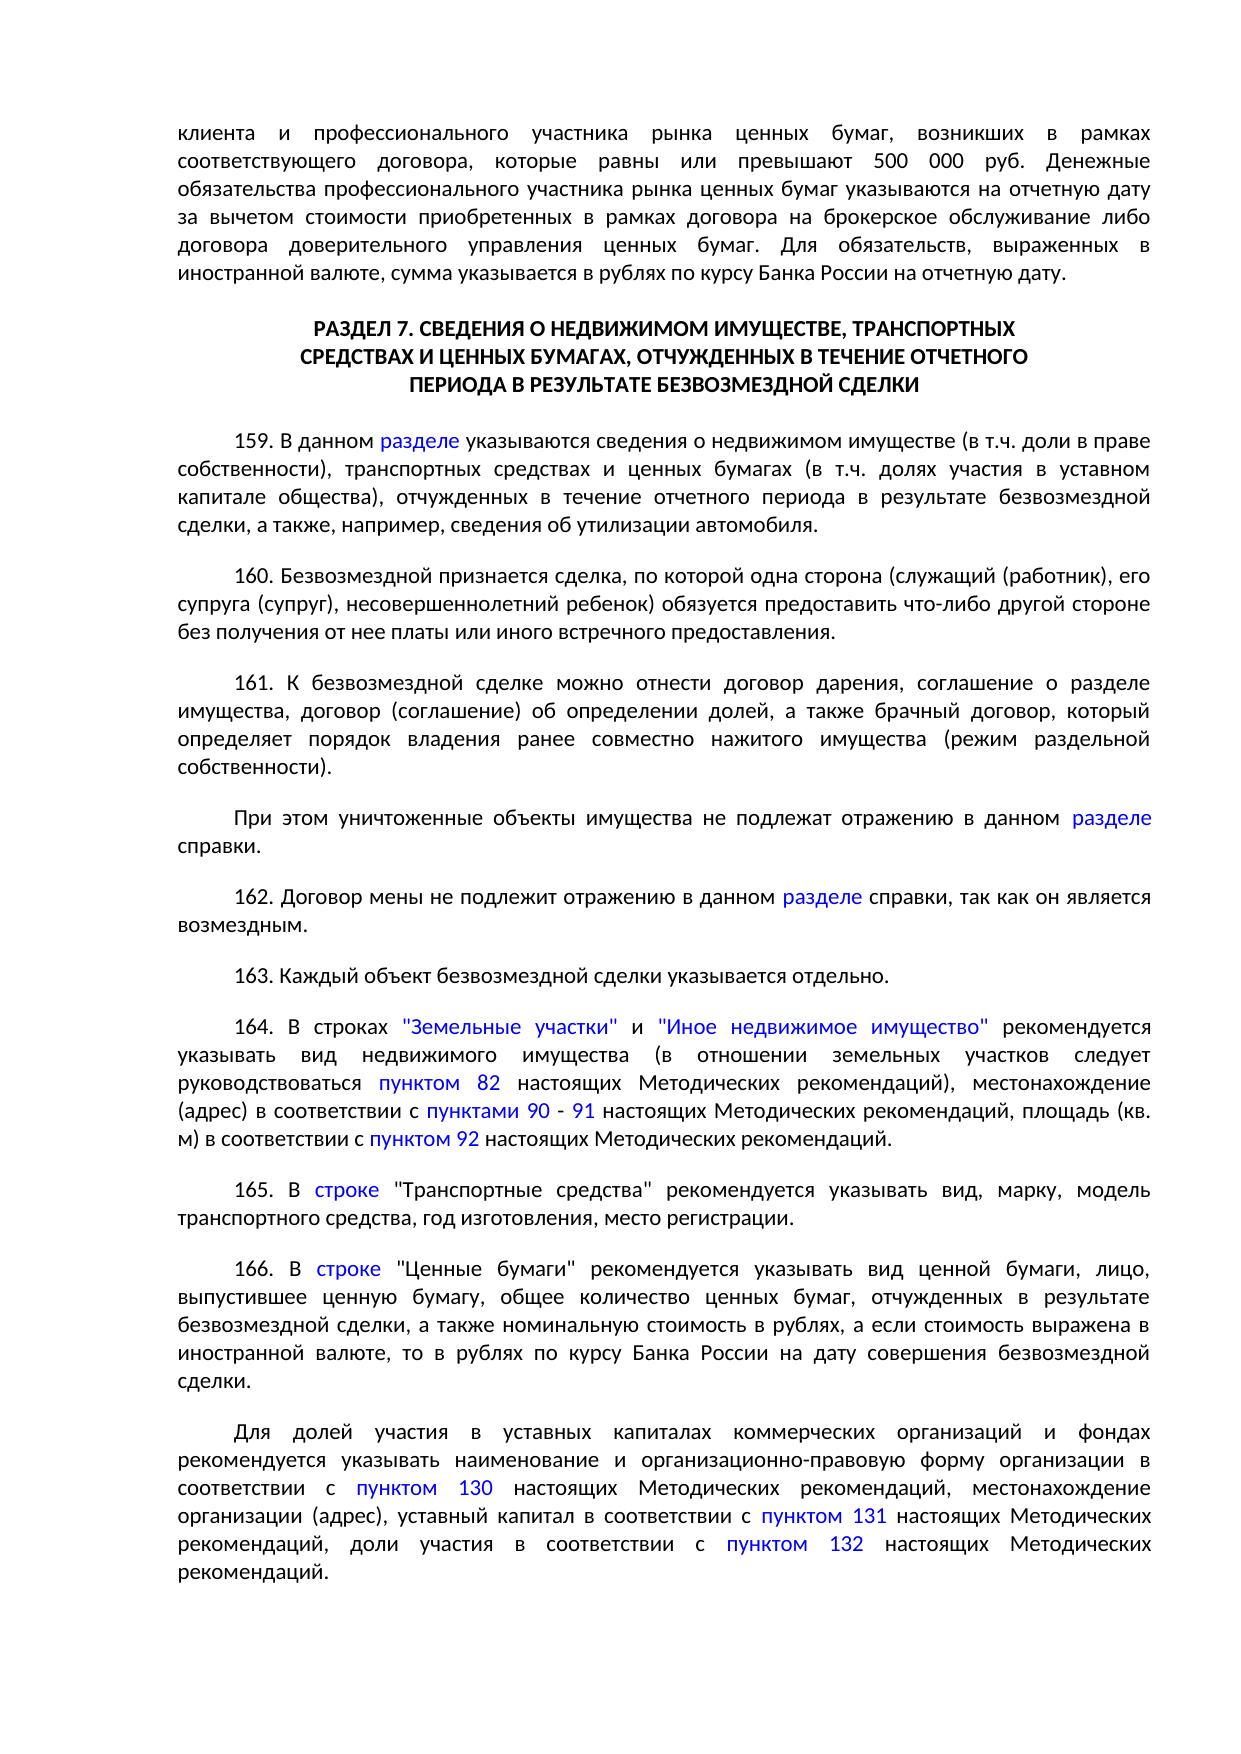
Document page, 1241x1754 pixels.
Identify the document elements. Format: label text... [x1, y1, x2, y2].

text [177, 118, 1152, 286]
text 160. Безвозмездной признается сделка, по которой одна сторона (служащий (работник), его супруга (супруг), несовершеннолетний ребенок) обязуется предоставить что-либо другой стороне без получения от нее платы или иного встречного предоставления. [177, 561, 1152, 645]
title ПЕРИОДА В РЕЗУЛЬТАТЕ БЕЗВОЗМЕЗДНОЙ СДЕЛКИ [177, 370, 1152, 398]
text 162. Договор мены не подлежит отражению в данном разделе справки, так как он является возмездным. [177, 882, 1152, 938]
text 165. В строке "Транспортные средства" рекомендуется указывать вид, марку, модель транспортного средства, год изготовления, место регистрации. [177, 1175, 1152, 1231]
text Для долей участия в уставных капиталах коммерческих организаций и фондах рекомендуется указывать наименование и организационно-правовую форму организации в соответствии с пунктом 130 настоящих Методических рекомендаций, местонахождение организации (адрес), уставный капитал в соответствии с пунктом 131 настоящих Методических рекомендаций, доли участия в соответствии с пунктом 132 настоящих Методических рекомендаций. [177, 1417, 1152, 1585]
text 164. В строках "Земельные участки" и "Иное недвижимое имущество" рекомендуется указывать вид недвижимого имущества (в отношении земельных участков следует руководствоваться пунктом 82 настоящих Методических рекомендаций), местонахождение (адрес) в соответствии с пунктами 90 - 91 настоящих Методических рекомендаций, площадь (кв. м) в соответствии с пунктом 92 настоящих Методических рекомендаций. [177, 1012, 1152, 1152]
text 163. Каждый объект безвозмездной сделки указывается отдельно. [177, 961, 1152, 989]
title СРЕДСТВАХ И ЦЕННЫХ БУМАГАХ, ОТЧУЖДЕННЫХ В ТЕЧЕНИЕ ОТЧЕТНОГО [177, 342, 1152, 370]
text При этом уничтоженные объекты имущества не подлежат отражению в данном разделе справки. [177, 803, 1152, 859]
title РАЗДЕЛ 7. СВЕДЕНИЯ О НЕДВИЖИМОМ ИМУЩЕСТВЕ, ТРАНСПОРТНЫХ [177, 314, 1152, 342]
text 161. К безвозмездной сделке можно отнести договор дарения, соглашение о разделе имущества, договор (соглашение) об определении долей, а также брачный договор, который определяет порядок владения ранее совместно нажитого имущества (режим раздельной собственности). [177, 668, 1152, 780]
text 166. В строке "Ценные бумаги" рекомендуется указывать вид ценной бумаги, лицо, выпустившее ценную бумагу, общее количество ценных бумаг, отчужденных в результате безвозмездной сделки, а также номинальную стоимость в рублях, а если стоимость выражена в иностранной валюте, то в рублях по курсу Банка России на дату совершения безвозмездной сделки. [177, 1254, 1152, 1394]
text 159. В данном разделе указываются сведения о недвижимом имуществе (в т.ч. доли в праве собственности), транспортных средствах и ценных бумагах (в т.ч. долях участия в уставном капитале общества), отчужденных в течение отчетного периода в результате безвозмездной сделки, а также, например, сведения об утилизации автомобиля. [177, 426, 1152, 538]
